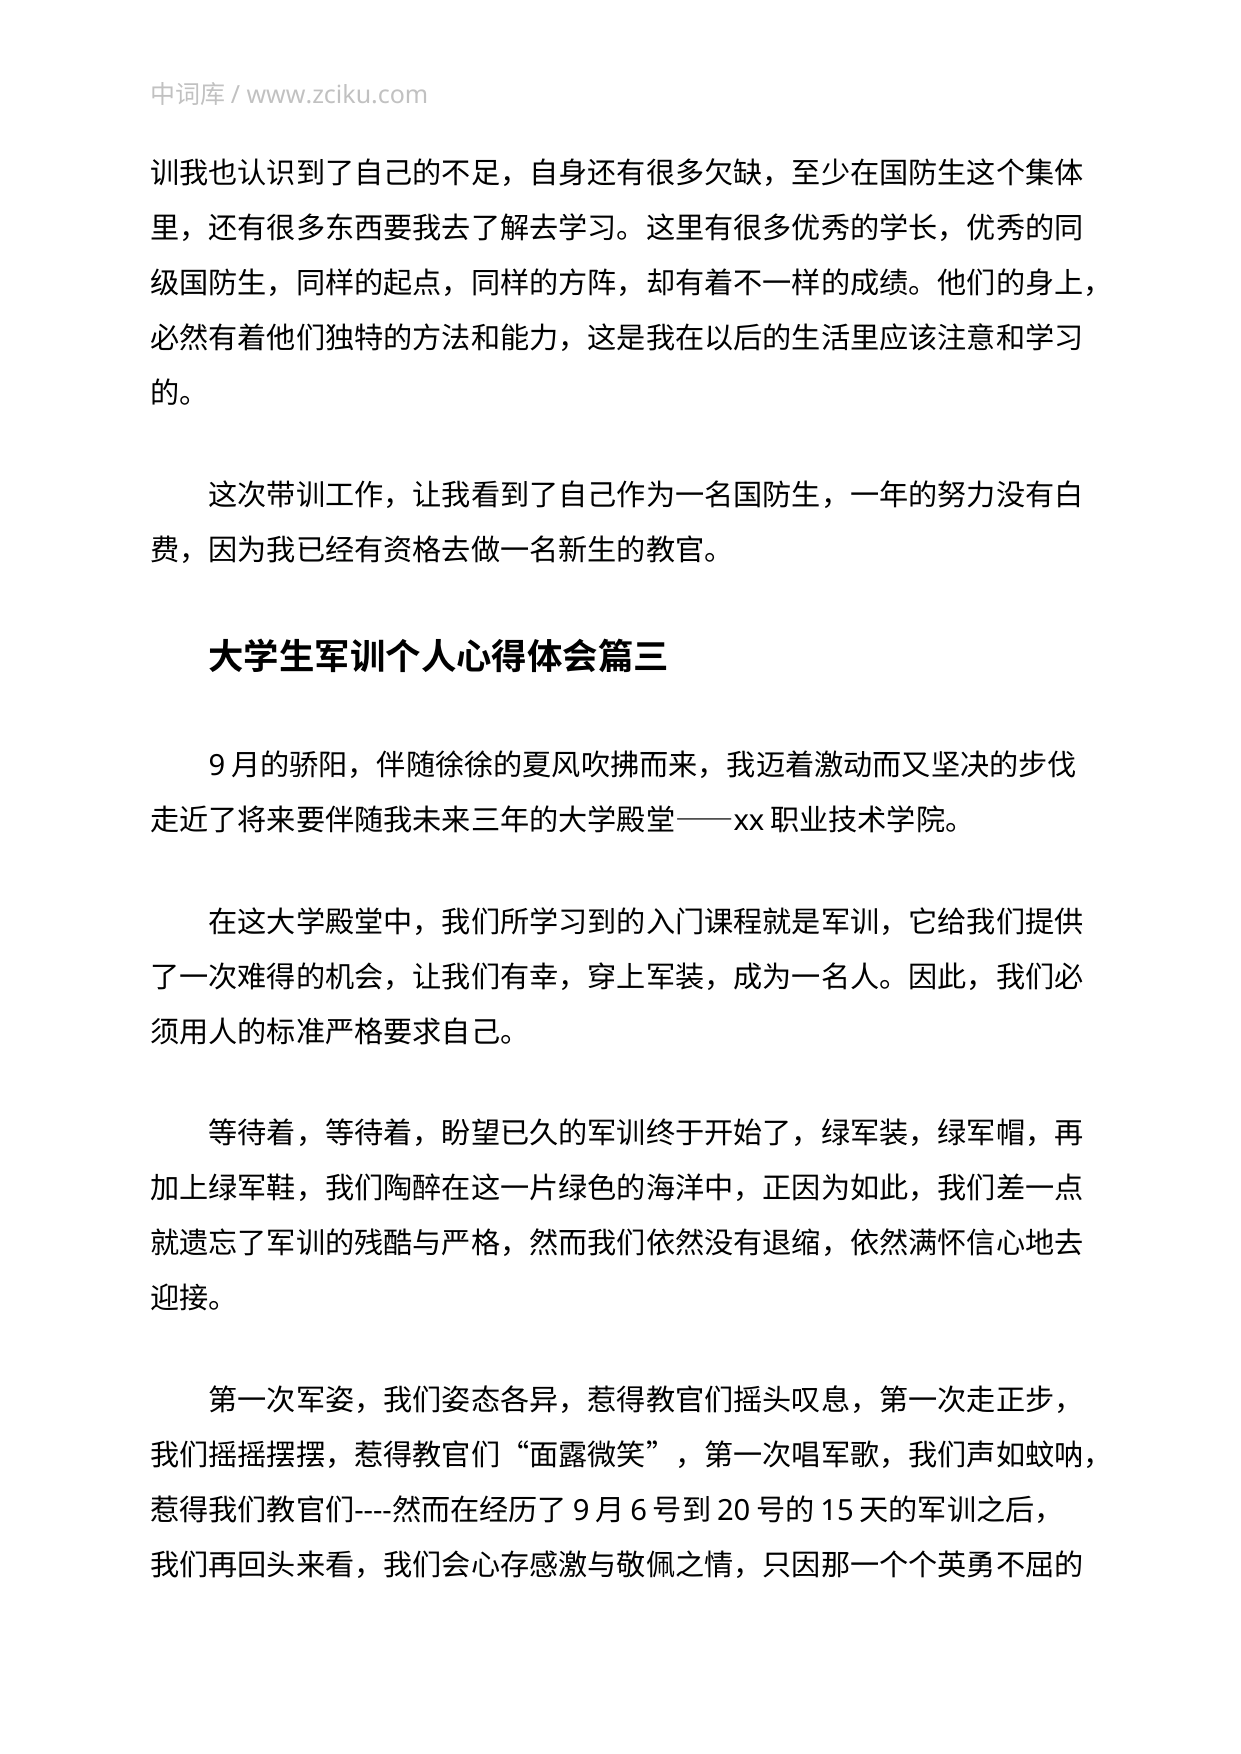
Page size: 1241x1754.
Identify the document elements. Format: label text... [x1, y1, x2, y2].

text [150, 150, 1090, 412]
text 9月的骄阳，伴随徐徐的夏风吹拂而来，我迈着激动而又坚决的步伐走近了将来要伴随我未来三年的大学殿堂——xx职业技术学院。 [150, 741, 1090, 839]
text 大学生军训个人心得体会篇三 [150, 628, 1090, 679]
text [150, 1376, 1090, 1583]
text 这次带训工作，让我看到了自己作为一名国防生，一年的努力没有白费，因为我已经有资格去做一名新生的教官。 [150, 471, 1090, 568]
text 在这大学殿堂中，我们所学习到的入门课程就是军训，它给我们提供了一次难得的机会，让我们有幸，穿上军装，成为一名人。因此，我们必须用人的标准严格要求自己。 [150, 898, 1090, 1051]
text 等待着，等待着，盼望已久的军训终于开始了，绿军装，绿军帽，再加上绿军鞋，我们陶醉在这一片绿色的海洋中，正因为如此，我们差一点就遗忘了军训的残酷与严格，然而我们依然没有退缩，依然满怀信心地去迎接。 [150, 1110, 1090, 1317]
